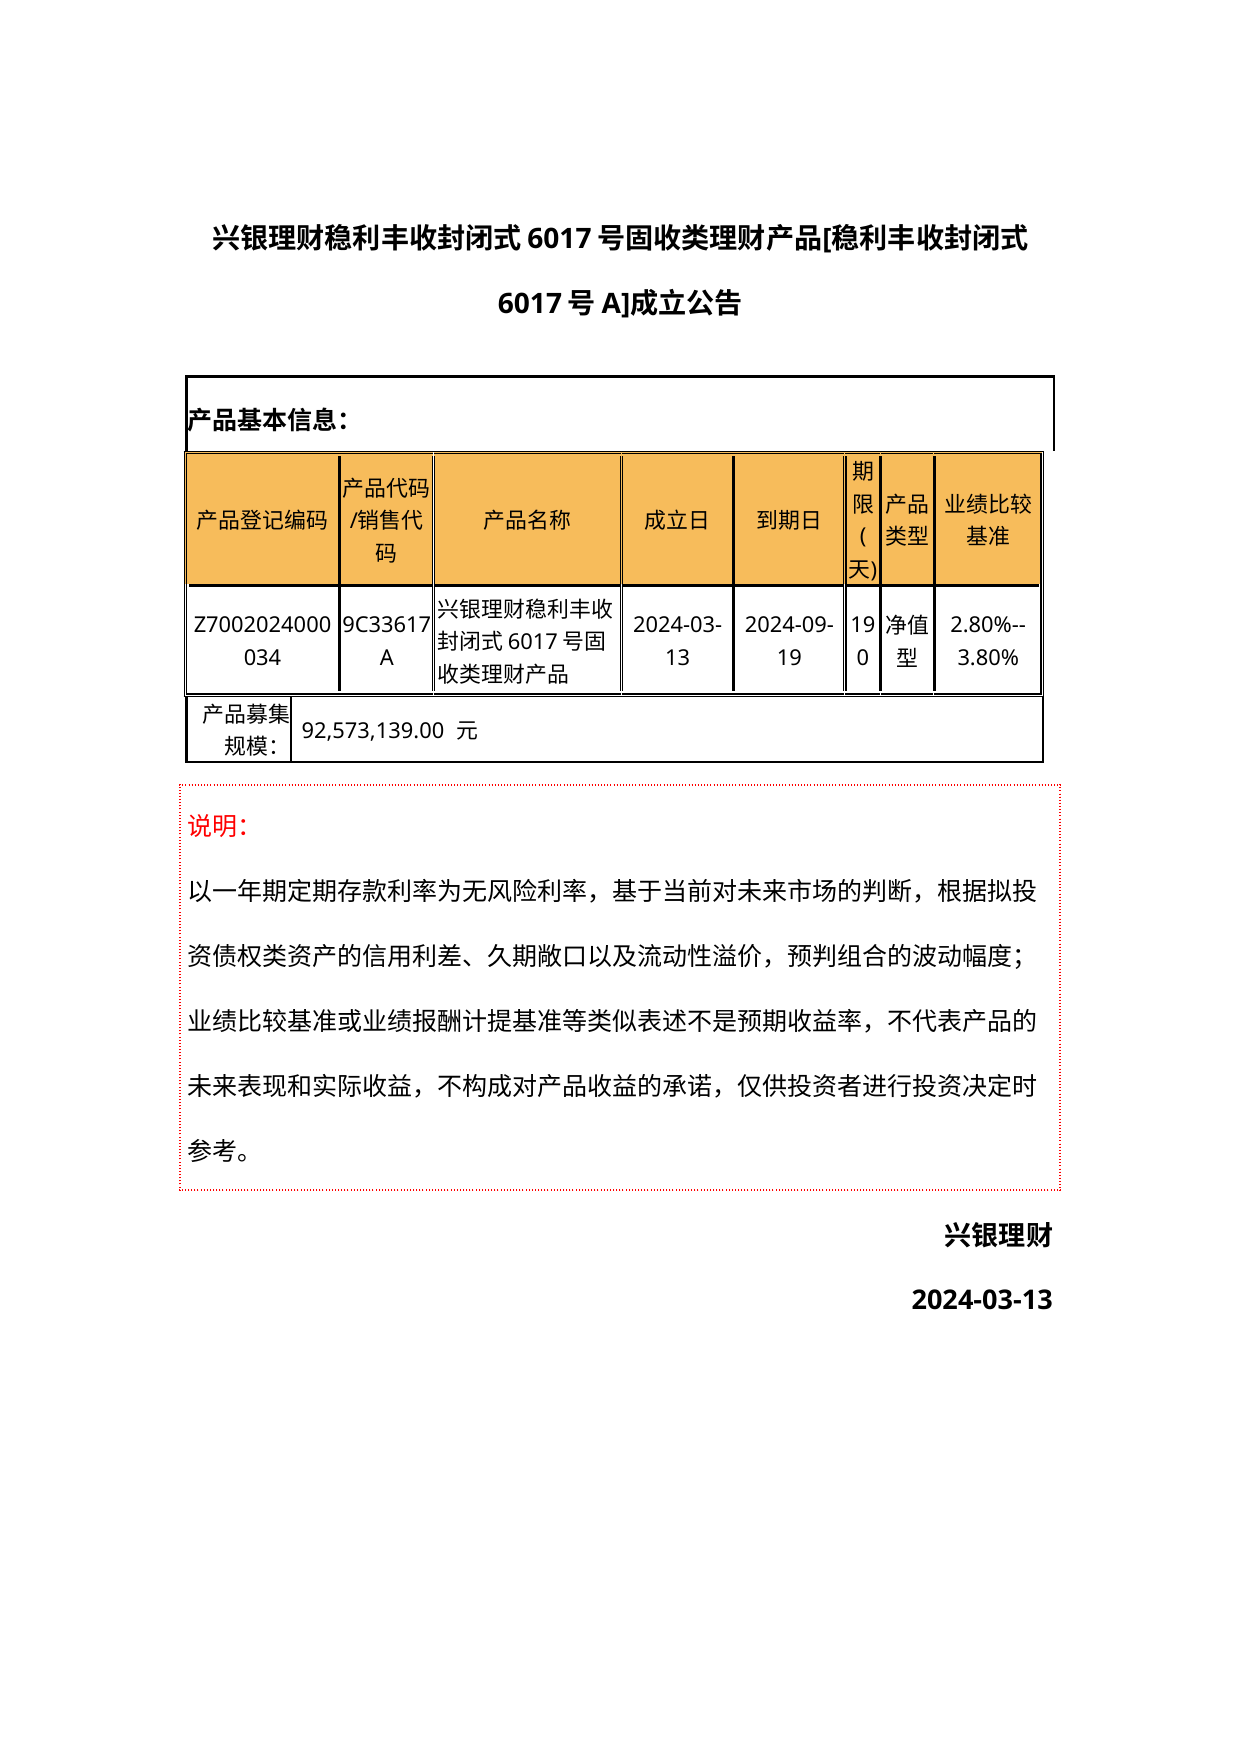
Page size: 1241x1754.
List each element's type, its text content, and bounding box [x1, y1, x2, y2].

table_cell 净值型 [880, 587, 934, 693]
table_cell 9C33617A [339, 587, 433, 693]
table_cell 2.80%-- 3.80% [934, 584, 1040, 693]
table_header 产品募集规模： [188, 697, 290, 761]
table_cell Z7002024000034 [187, 584, 339, 693]
table_cell 兴银理财稳利丰收封闭式6017号固收类理财产品 [434, 587, 621, 693]
table_header 成立日 [621, 454, 733, 584]
table_header 期限(天) [845, 454, 880, 584]
text 兴银理财 [187, 1201, 1053, 1266]
table_header 产品代码/销售代码 [339, 454, 433, 584]
table_cell 190 [845, 587, 880, 693]
text 产品基本信息： [188, 378, 1053, 451]
text 2024-03-13 [187, 1266, 1053, 1331]
table_header 92,573,139.00 元 [292, 697, 1042, 761]
table_header 产品登记编码 [187, 454, 339, 584]
table_header 产品类型 [880, 452, 934, 584]
table_header 产品名称 [434, 454, 621, 584]
subtitle 兴银理财稳利丰收封闭式6017号固收类理财产品[稳利丰收封闭式6017号A]成立公告 [187, 204, 1053, 334]
table_header 业绩比较基准 [934, 454, 1040, 584]
text 说明： 以一年期定期存款利率为无风险利率，基于当前对未来市场的判断，根据拟投资债权类资产的信用利差、久期敞口以及流动性溢价，预判组合的波动幅度；业绩比较基准或业绩报酬计提基准等类似表述不是预期收益率，不代表产品的未来表现和实际收益，不构成对产品收益的承诺，仅供投资者进行投资决定时参考。 [179, 784, 1061, 1191]
table_header 到期日 [733, 452, 845, 584]
table_cell 2024-09-19 [733, 584, 845, 693]
table_cell 2024-03-13 [621, 587, 733, 693]
